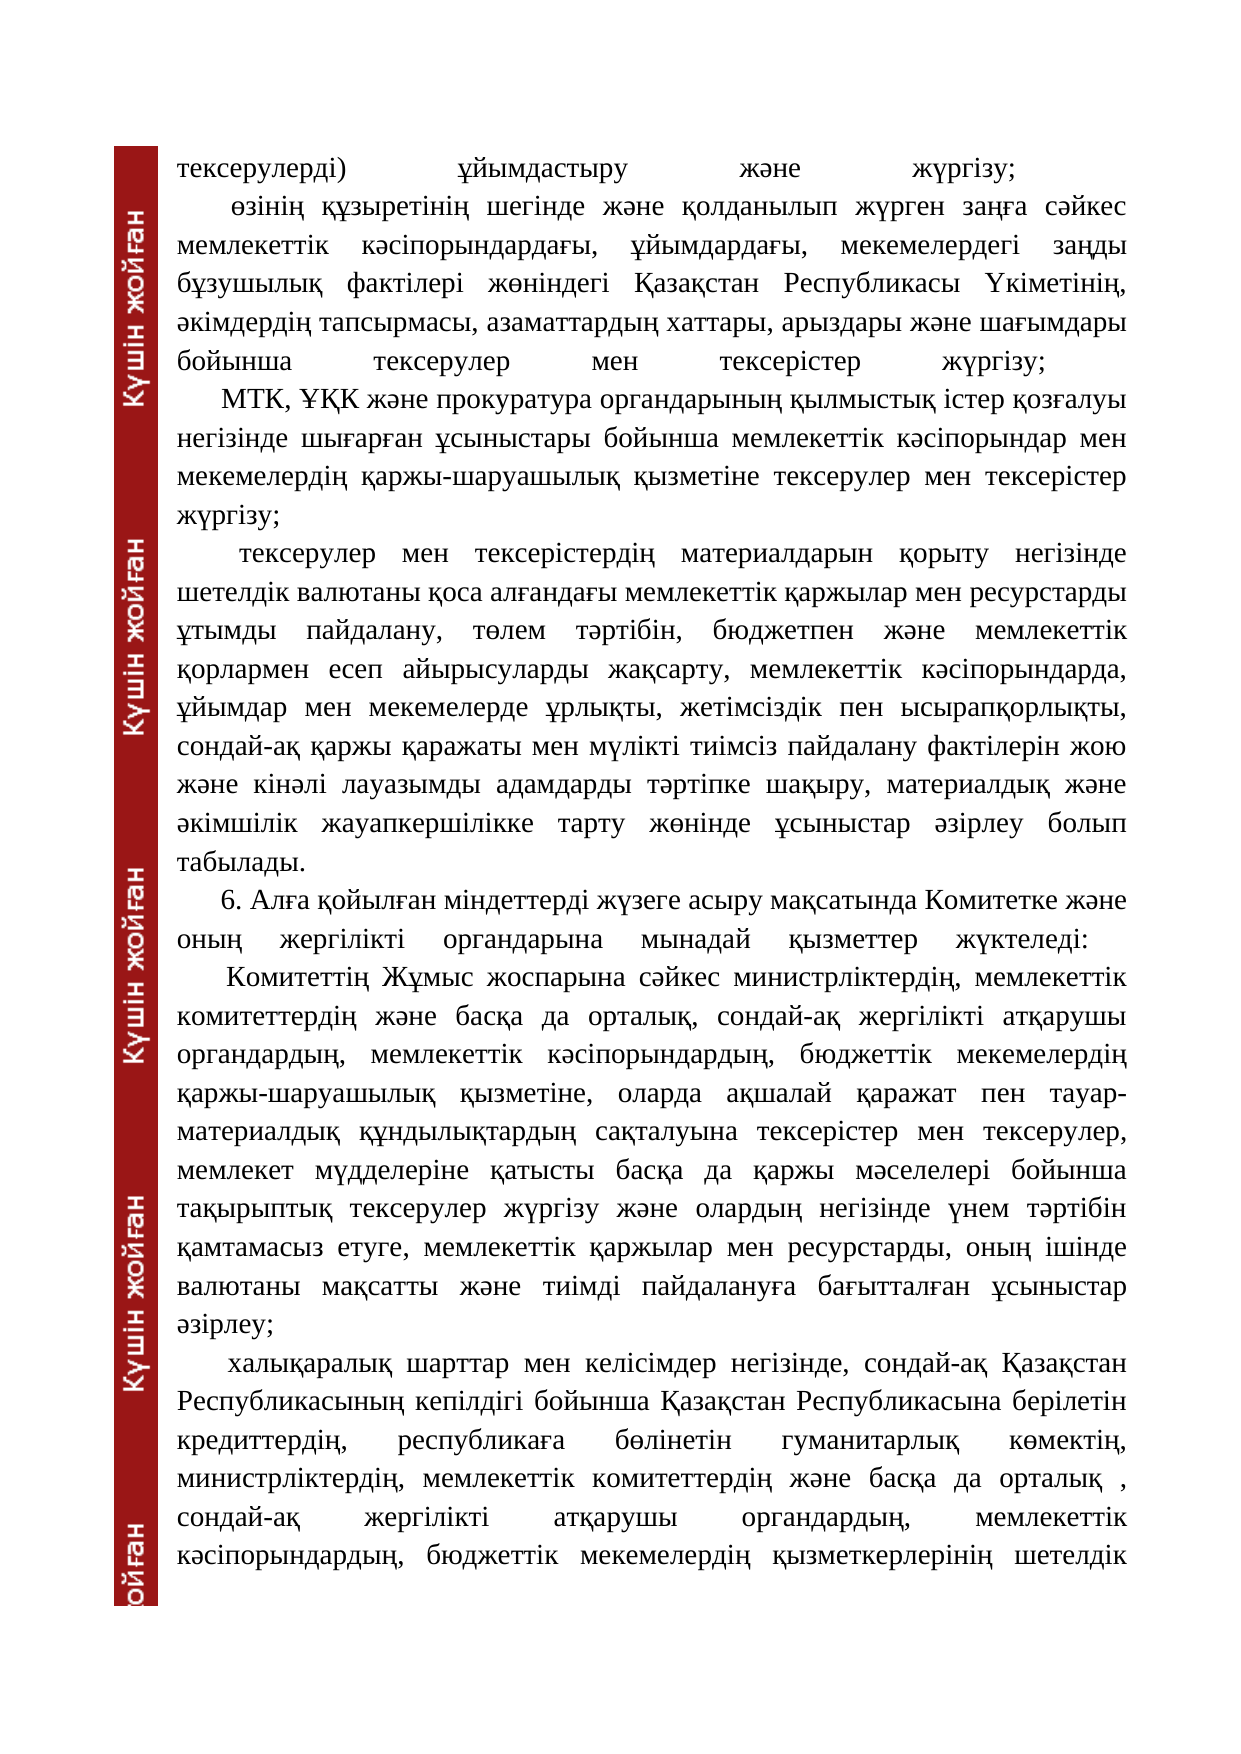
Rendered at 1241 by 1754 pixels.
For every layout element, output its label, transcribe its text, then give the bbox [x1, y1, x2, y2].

picture [114, 1571, 158, 1606]
picture [114, 146, 158, 150]
